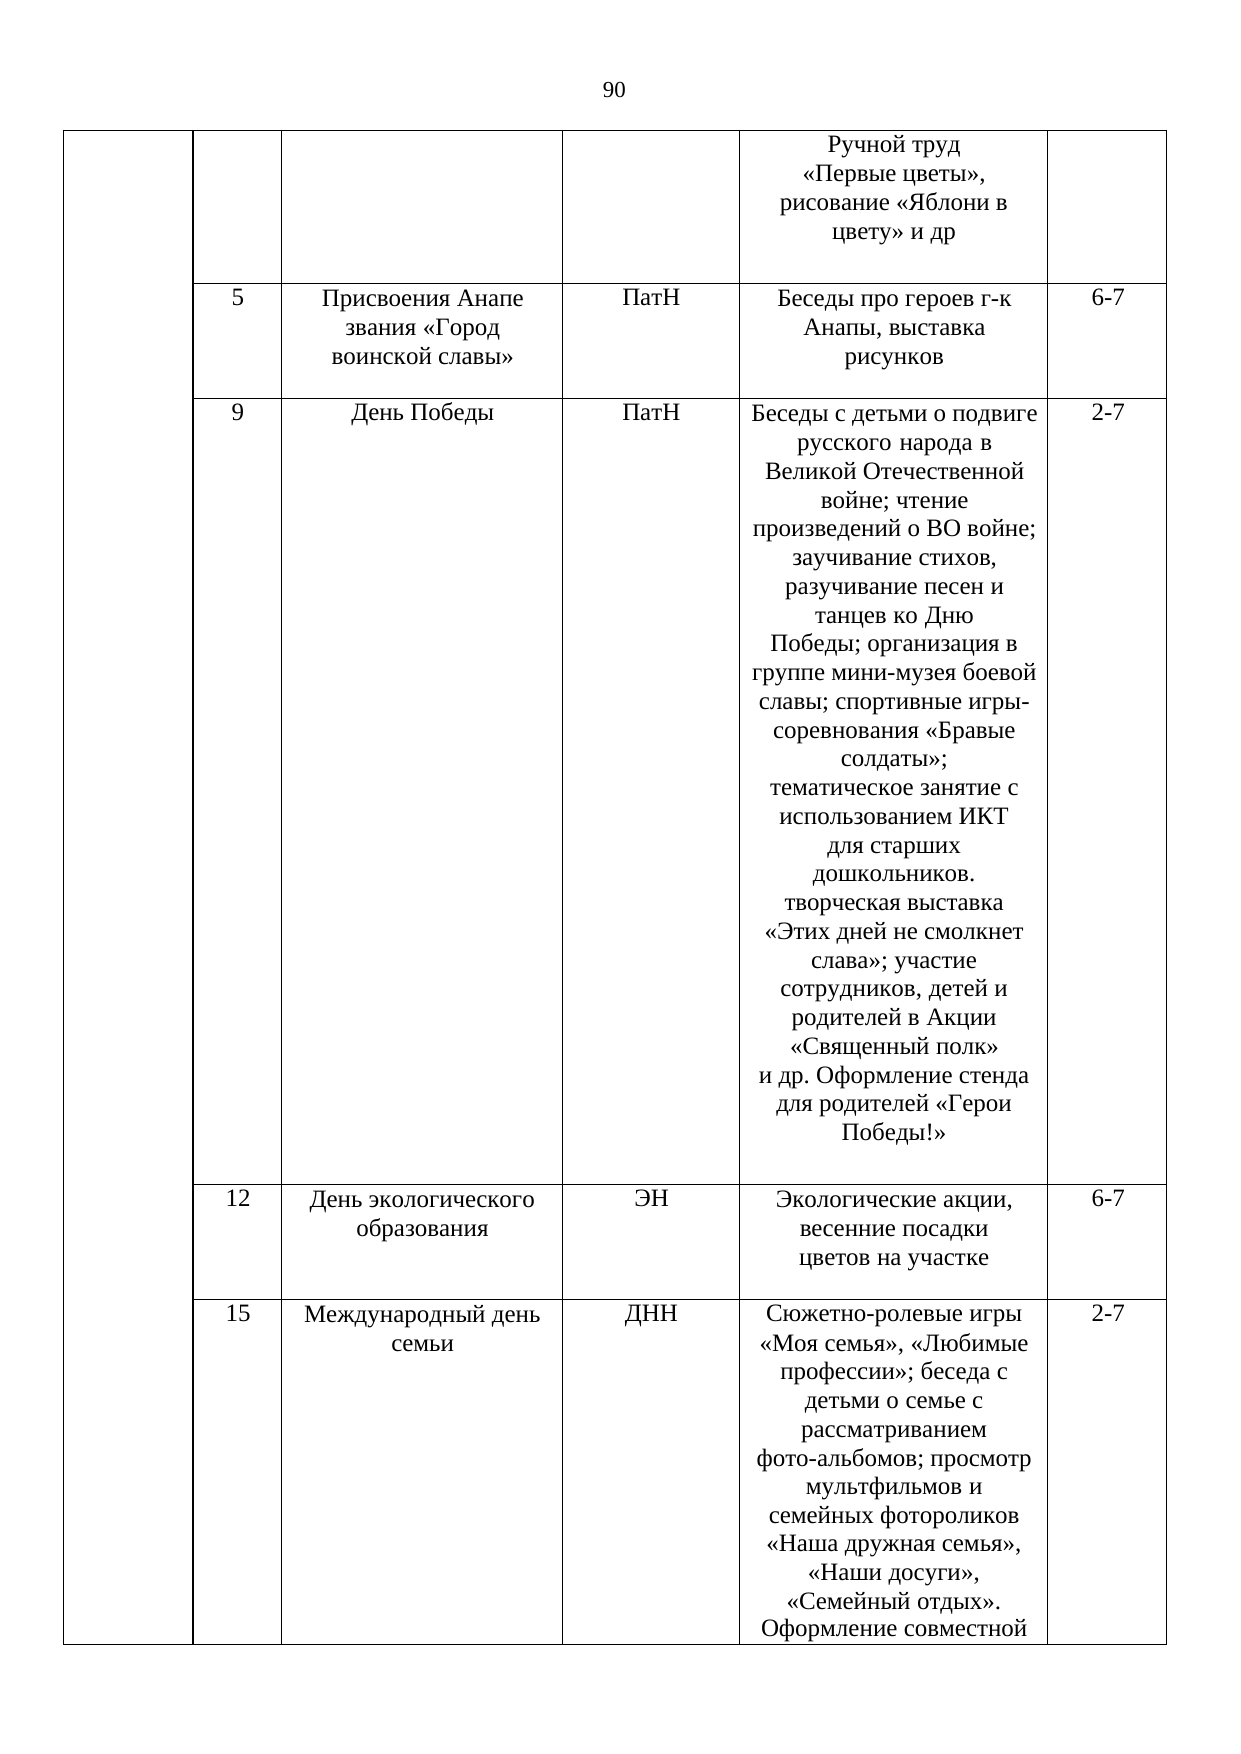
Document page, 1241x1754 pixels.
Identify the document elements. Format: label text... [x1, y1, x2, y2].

table_header Ручной труд «Первые цветы», рисование «Яблони в цвету» и др [740, 131, 1047, 282]
table_header [194, 131, 281, 282]
table_cell Международный день семьи [282, 1300, 562, 1643]
table_cell 9 [194, 399, 281, 1183]
table_cell День экологического образования [282, 1185, 562, 1298]
table_cell 12 [194, 1185, 281, 1298]
table_cell Беседы про героев г-к Анапы, выставка рисунков [740, 284, 1047, 397]
table_cell ПатН [563, 284, 739, 397]
table_cell Экологические акции, весенние посадки цветов на участке [740, 1185, 1047, 1298]
table_cell 15 [194, 1300, 281, 1643]
table_cell 5 [194, 284, 281, 397]
table_header [563, 131, 739, 282]
table_cell 2-7 [1048, 1300, 1166, 1643]
table_cell ДНН [563, 1300, 739, 1643]
table_header [282, 131, 562, 282]
table_header [1048, 131, 1166, 282]
table_cell 6-7 [1048, 284, 1166, 397]
table_cell ЭН [563, 1185, 739, 1298]
table_cell День Победы [282, 399, 562, 1183]
table_cell ПатН [563, 399, 739, 1183]
table_cell Присвоения Анапе звания «Город воинской славы» [282, 284, 562, 397]
table_cell Сюжетно-ролевые игры «Моя семья», «Любимые профессии»; беседа с детьми о семье с рассматриванием фото-альбомов; просмотр мультфильмов и семейных фотороликов «Наша дружная семья», «Наши досуги», «Семейный отдых». Оформление совместной [740, 1300, 1047, 1643]
table_header [64, 131, 192, 1643]
table_cell 2-7 [1048, 399, 1166, 1183]
table_cell Беседы с детьми о подвиге русского народа в Великой Отечественной войне; чтение произведений о ВО войне; заучивание стихов, разучивание песен и танцев ко Дню Победы; организация в группе мини-музея боевой славы; спортивные игры- соревнования «Бравые солдаты»; тематическое занятие с использованием ИКТ для старших дошкольников. творческая выставка «Этих дней не смолкнет слава»; участие сотрудников, детей и родителей в Акции «Священный полк» и др. Оформление стенда для родителей «Герои Победы!» [740, 399, 1047, 1183]
table_cell 6-7 [1048, 1185, 1166, 1298]
